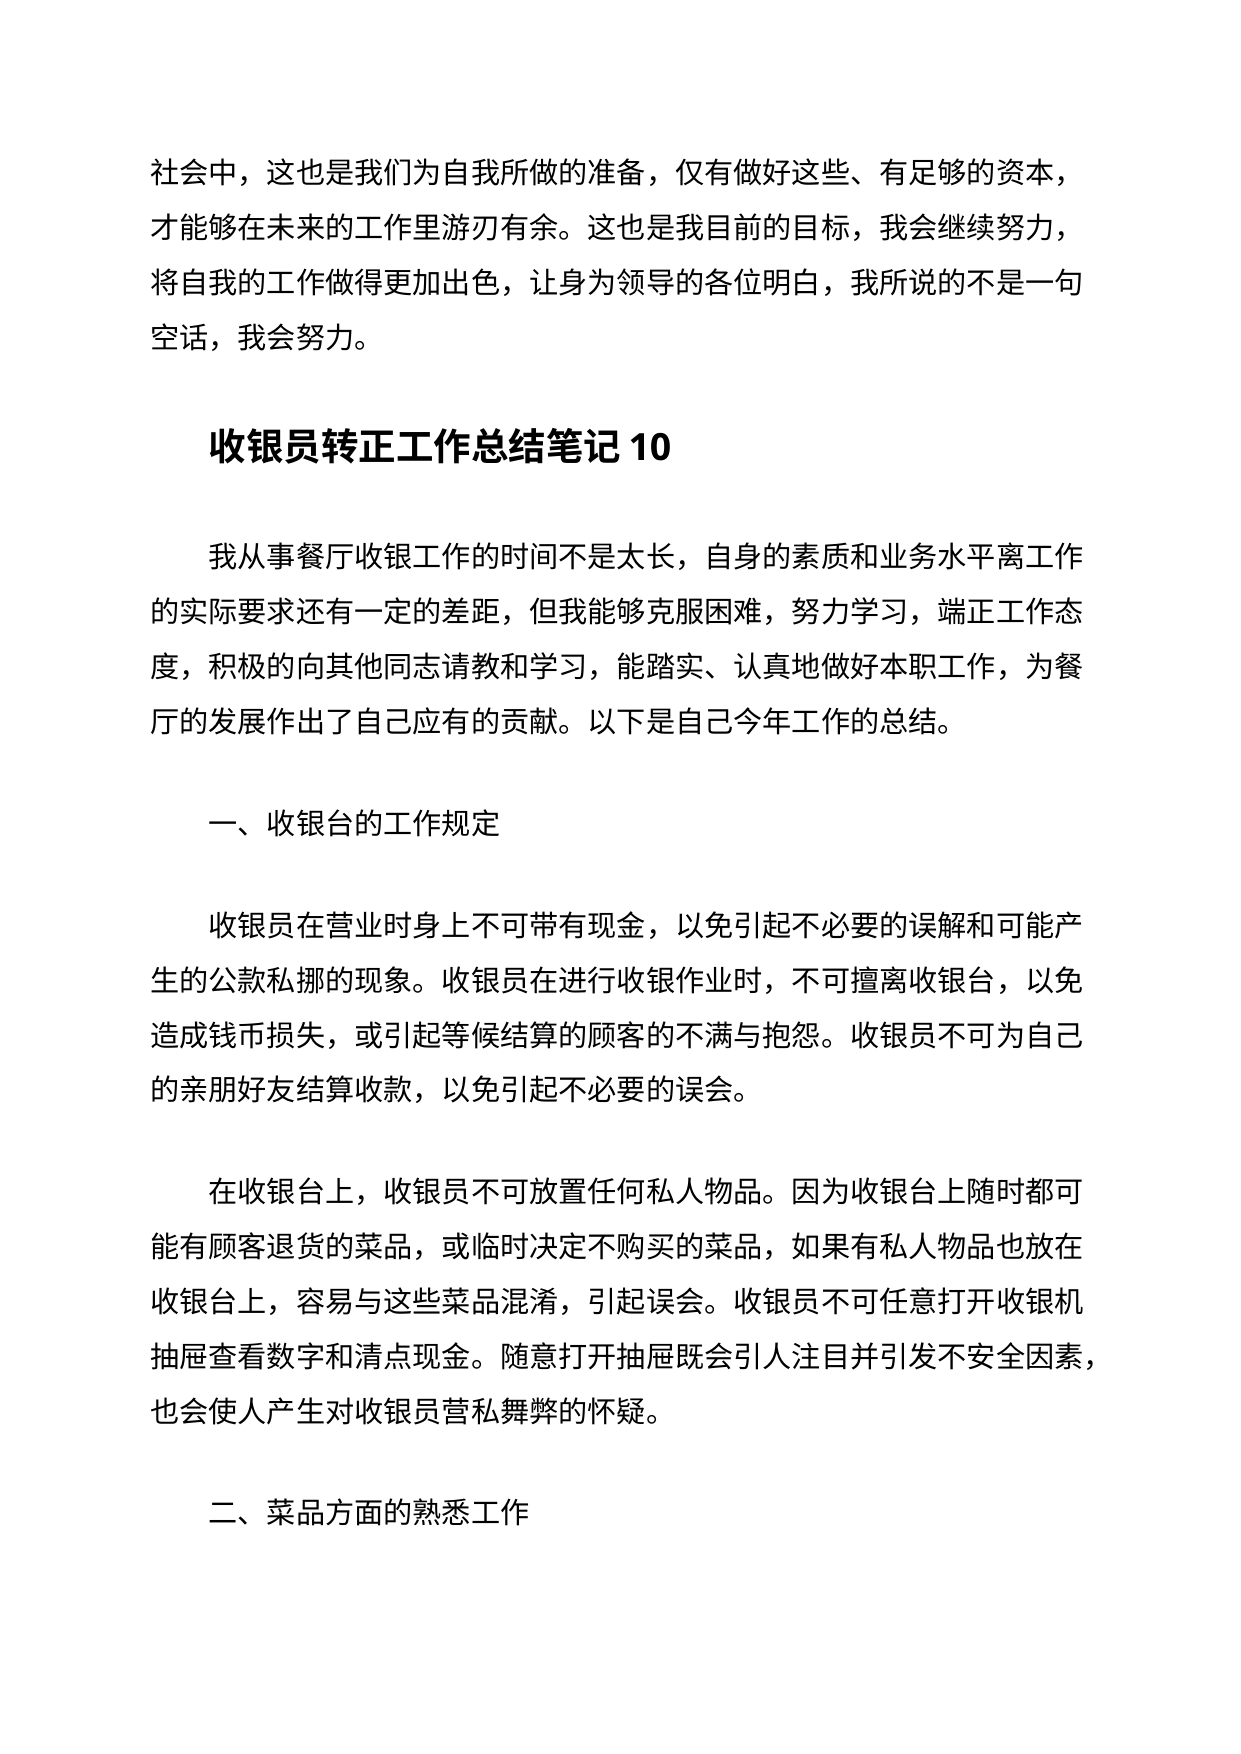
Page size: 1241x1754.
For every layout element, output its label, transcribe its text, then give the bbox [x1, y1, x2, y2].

text 收银员在营业时身上不可带有现金，以免引起不必要的误解和可能产生的公款私挪的现象。收银员在进行收银作业时，不可擅离收银台，以免造成钱币损失，或引起等候结算的顾客的不满与抱怨。收银员不可为自己的亲朋好友结算收款，以免引起不必要的误会。 [150, 902, 1090, 1109]
text 一、收银台的工作规定 [150, 801, 1090, 843]
text 在收银台上，收银员不可放置任何私人物品。因为收银台上随时都可能有顾客退货的菜品，或临时决定不购买的菜品，如果有私人物品也放在收银台上，容易与这些菜品混淆，引起误会。收银员不可任意打开收银机抽屉查看数字和清点现金。随意打开抽屉既会引人注目并引发不安全因素，也会使人产生对收银员营私舞弊的怀疑。 [150, 1169, 1090, 1431]
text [150, 150, 1090, 357]
text 我从事餐厅收银工作的时间不是太长，自身的素质和业务水平离工作的实际要求还有一定的差距，但我能够克服困难，努力学习，端正工作态度，积极的向其他同志请教和学习，能踏实、认真地做好本职工作，为餐厅的发展作出了自己应有的贡献。以下是自己今年工作的总结。 [150, 534, 1090, 741]
text 收银员转正工作总结笔记10 [150, 416, 1090, 471]
text 二、菜品方面的熟悉工作 [150, 1490, 1090, 1532]
